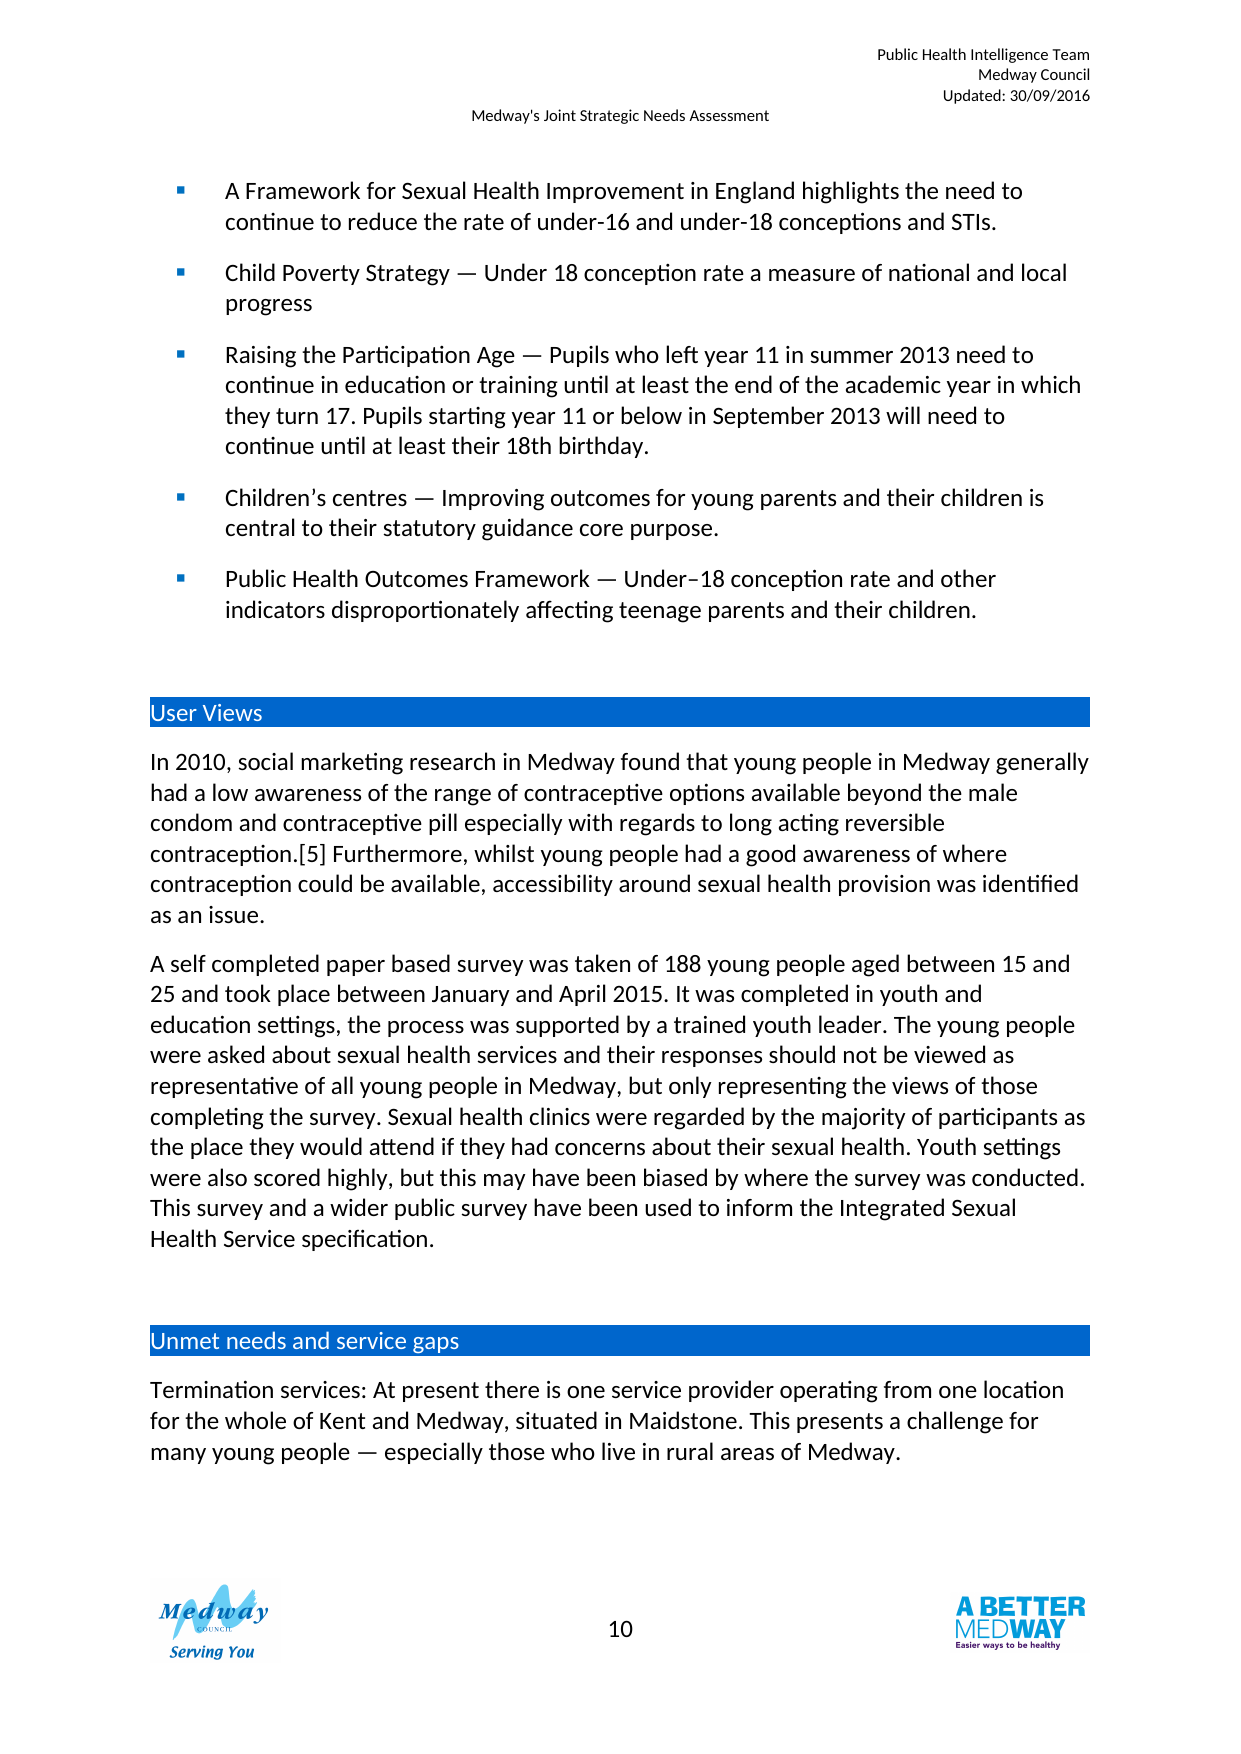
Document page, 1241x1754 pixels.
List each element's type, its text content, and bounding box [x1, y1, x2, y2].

list Child Poverty Strategy — Under 18 conception rate a measure of national and local progress [175, 257, 1090, 318]
text Termination services: At present there is one service provider operating from one location for the whole of Kent and Medway, situated in Maidstone. This presents a challenge for many young people — especially those who live in rural areas of Medway. [150, 1375, 1090, 1466]
list A Framework for Sexual Health Improvement in England highlights the need to continue to reduce the rate of under-16 and under-18 conceptions and STIs. [175, 175, 1090, 236]
text In 2010, social marketing research in Medway found that young people in Medway generally had a low awareness of the range of contraceptive options available beyond the male condom and contraceptive pill especially with regards to long acting reversible contraception.[5] Furthermore, whilst young people had a good awareness of where contraception could be available, accessibility around sexual health provision was identified as an issue. [150, 746, 1090, 929]
subtitle Unmet needs and service gaps [150, 1325, 1090, 1356]
list Public Health Outcomes Framework — Under–18 conception rate and other indicators disproportionately affecting teenage parents and their children. [175, 564, 1090, 625]
list Raising the Participation Age — Pupils who left year 11 in summer 2013 need to continue in education or training until at least the end of the academic year in which they turn 17. Pupils starting year 11 or below in September 2013 will need to continue until at least their 18th birthday. [175, 339, 1090, 461]
text A self completed paper based survey was taken of 188 young people aged between 15 and 25 and took place between January and April 2015. It was completed in youth and education settings, the process was supported by a trained youth leader. The young people were asked about sexual health services and their responses should not be viewed as representative of all young people in Medway, but only representing the views of those completing the survey. Sexual health clinics were regarded by the majority of participants as the place they would attend if they had concerns about their sexual health. Youth settings were also scored highly, but this may have been biased by where the survey was conducted. This survey and a wider public survey have been used to inform the Integrated Sexual Health Service specification. [150, 948, 1090, 1253]
subtitle User Views [150, 697, 1090, 727]
list Children’s centres — Improving outcomes for young parents and their children is central to their statutory guidance core purpose. [175, 482, 1090, 543]
